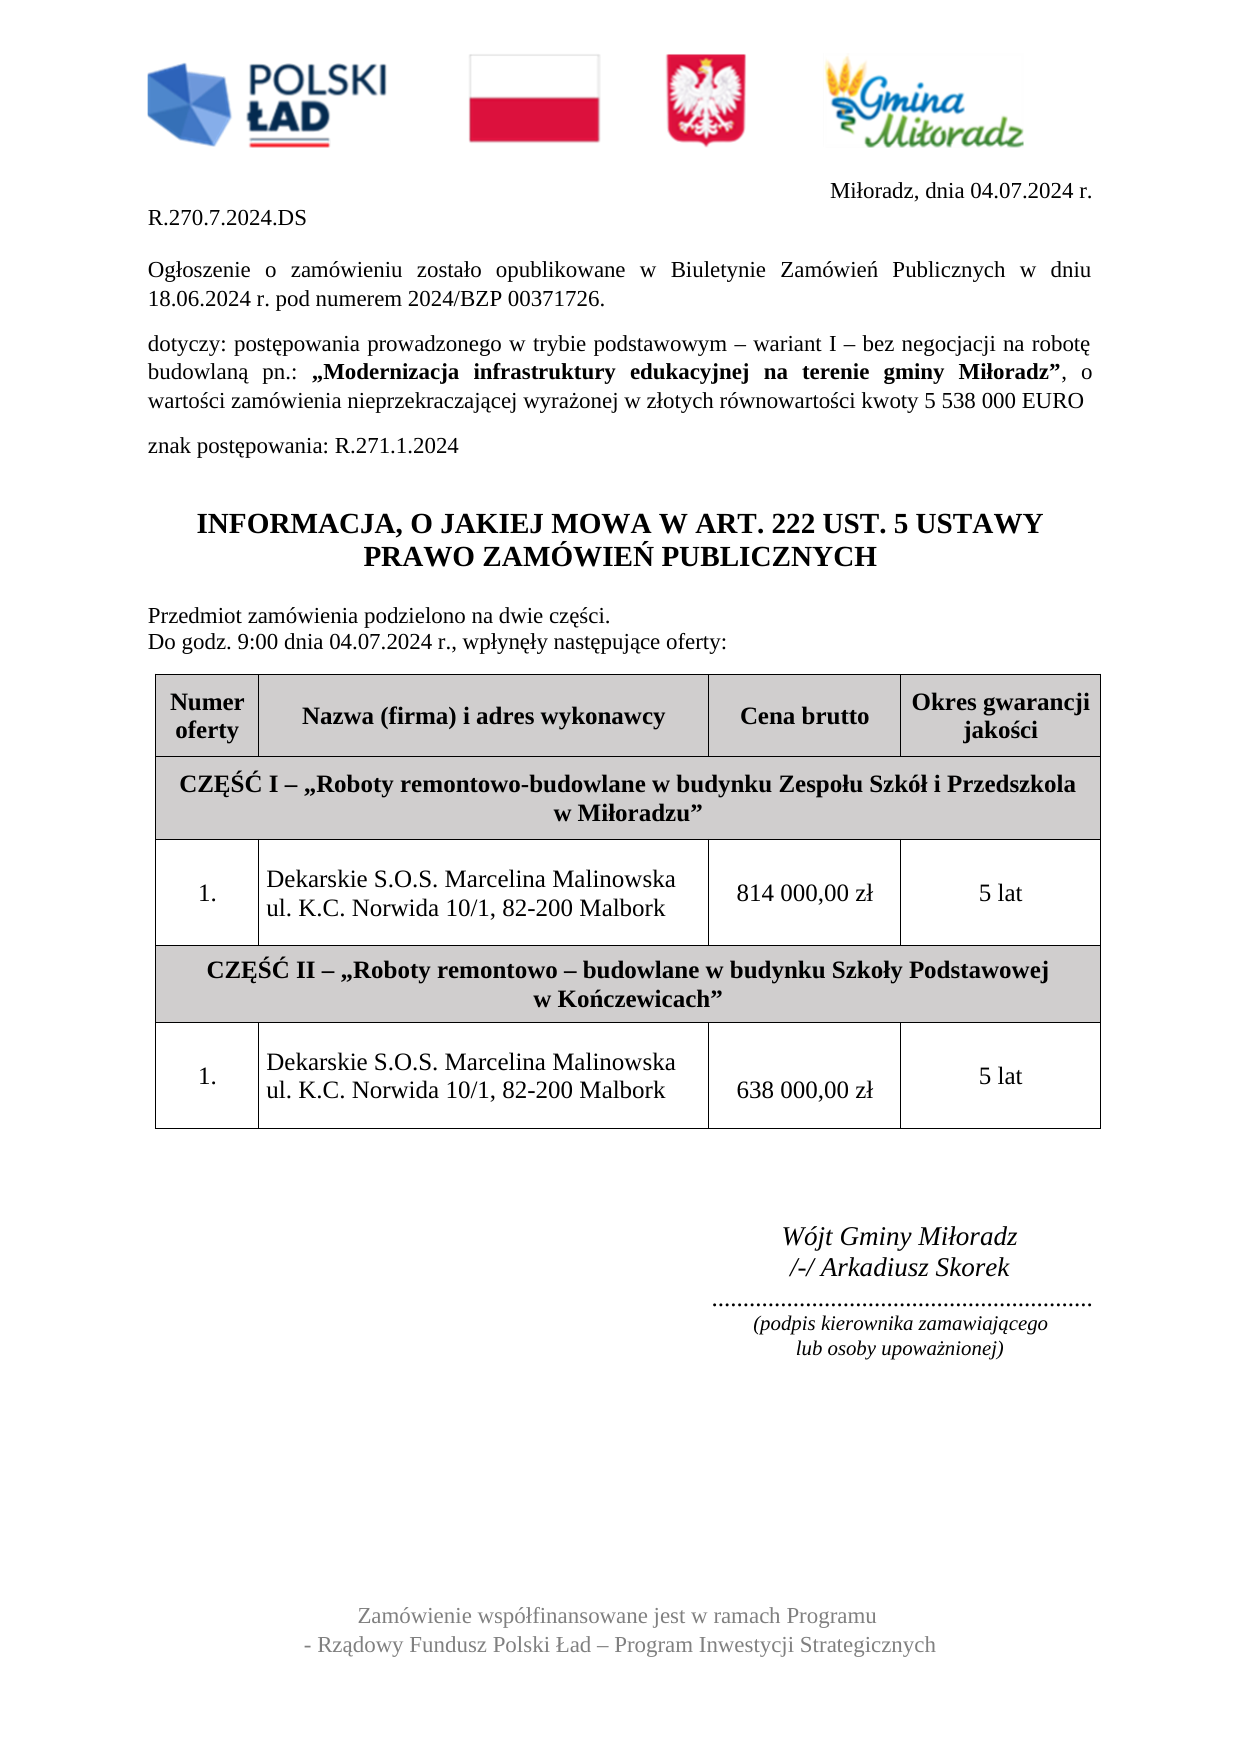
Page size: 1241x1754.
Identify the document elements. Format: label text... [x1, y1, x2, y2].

text Ogłoszenie o zamówieniu zostało opublikowane w Biuletynie Zamówień Publicznych w dniu 18.06.2024 r. pod numerem 2024/BZP 00371726. [148, 256, 1093, 311]
table_cell 1. [156, 1023, 258, 1128]
text znak postępowania: R.271.1.2024 [148, 432, 1093, 458]
text dotyczy: postępowania prowadzonego w trybie podstawowym – wariant I – bez negocjacji na robotę budowlaną pn.: „Modernizacja infrastruktury edukacyjnej na terenie gminy Miłoradz”, o wartości zamówienia nieprzekraczającej wyrażonej w złotych równowartości kwoty 5 538 000 EURO [148, 330, 1093, 413]
text (podpis kierownika zamawiającego lub osoby upoważnionej) [709, 1311, 1093, 1359]
table_cell 814 000,00 zł [709, 840, 900, 945]
text Miłoradz, dnia 04.07.2024 r. [148, 177, 1093, 204]
table_cell CZĘŚĆ II – „Roboty remontowo – budowlane w budynku Szkoły Podstawowej w Kończewicach” [156, 946, 1100, 1022]
table_header Okres gwarancji jakości [901, 675, 1100, 756]
table_cell 1. [156, 840, 258, 945]
text Do godz. 9:00 dnia 04.07.2024 r., wpłynęły następujące oferty: [148, 628, 1093, 654]
table_header Nazwa (firma) i adres wykonawcy [259, 675, 708, 756]
text INFORMACJA, O JAKIEJ MOWA W ART. 222 UST. 5 USTAWY PRAWO ZAMÓWIEŃ PUBLICZNYCH [148, 506, 1093, 573]
table_cell Dekarskie S.O.S. Marcelina Malinowska ul. K.C. Norwida 10/1, 82-200 Malbork [259, 840, 708, 945]
text Wójt Gminy Miłoradz [709, 1220, 1093, 1251]
text ............................................................. [148, 1283, 1093, 1311]
picture [147, 53, 1025, 149]
table_cell Dekarskie S.O.S. Marcelina Malinowska ul. K.C. Norwida 10/1, 82-200 Malbork [259, 1023, 708, 1128]
table_cell CZĘŚĆ I – „Roboty remontowo-budowlane w budynku Zespołu Szkół i Przedszkola w Miłoradzu” [156, 757, 1100, 839]
text R.270.7.2024.DS [148, 204, 1093, 230]
table_cell 5 lat [901, 1023, 1100, 1128]
text Przedmiot zamówienia podzielono na dwie części. [148, 602, 1093, 628]
table_header Numer oferty [156, 675, 258, 756]
table_cell 5 lat [901, 840, 1100, 945]
table_cell 638 000,00 zł [709, 1023, 900, 1128]
text /-/ Arkadiusz Skorek [709, 1251, 1093, 1283]
table_header Cena brutto [709, 675, 900, 756]
